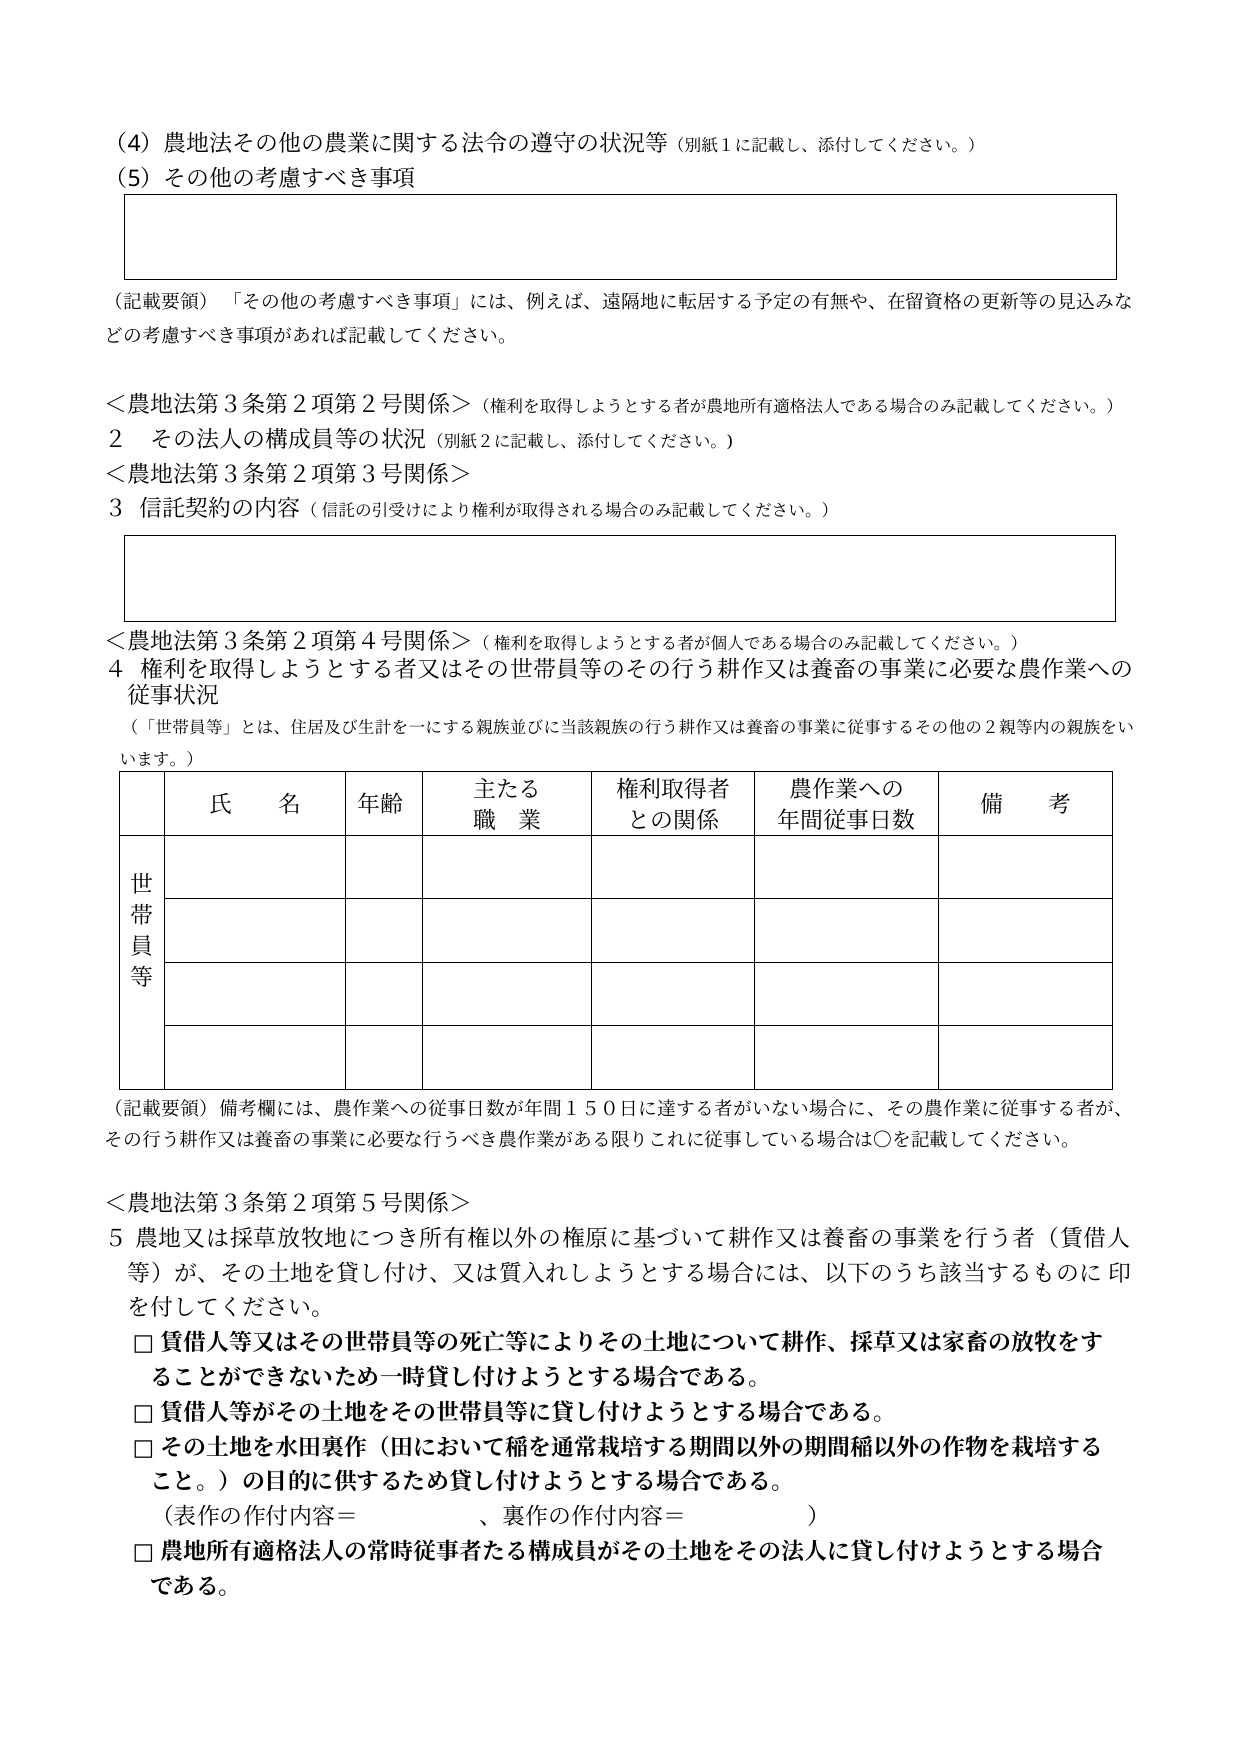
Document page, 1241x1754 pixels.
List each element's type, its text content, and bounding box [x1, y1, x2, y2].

table_cell [165, 963, 345, 1025]
table_cell [165, 899, 345, 962]
text □ 賃借人等又はその世帯員等の死亡等によりその土地について耕作、採草又は家畜の放牧をす [126, 1323, 1136, 1358]
table_cell [755, 899, 938, 962]
text □ 農地所有適格法人の常時従事者たる構成員がその土地をその法人に貸し付けようとする場合 [126, 1532, 1136, 1566]
text （4）農地法その他の農業に関する法令の遵守の状況等（別紙１に記載し、添付してください。） [104, 124, 1136, 159]
table_cell [346, 836, 422, 898]
table_cell [939, 836, 1112, 898]
text ３ 信託契約の内容（ 信託の引受けにより権利が取得される場合のみ記載してください。） [104, 489, 1136, 524]
text ４ 権利を取得しようとする者又はその世帯員等のその行う耕作又は養畜の事業に必要な農作業への従事状況 [104, 657, 1136, 709]
table_cell [165, 836, 345, 898]
text （表作の作付内容＝ 、裏作の作付内容＝ ） [104, 1497, 1136, 1532]
text （5）その他の考慮すべき事項 [104, 159, 1136, 194]
table_cell [346, 963, 422, 1025]
table_cell [755, 836, 938, 898]
text （記載要領）備考欄には、農作業への従事日数が年間１５０日に達する者がいない場合に、その農作業に従事する者が、その行う耕作又は養畜の事業に必要な行うべき農作業がある限りこれに従事している場合は〇を記載してください。 [104, 1090, 1136, 1152]
text こと。）の目的に供するため貸し付けようとする場合である。 [126, 1462, 1136, 1497]
table_cell [346, 899, 422, 962]
table_cell [346, 1026, 422, 1089]
table_cell [423, 1026, 591, 1089]
table_cell [592, 963, 754, 1025]
table_cell [423, 963, 591, 1025]
text ＜農地法第３条第２項第３号関係＞ [104, 454, 1136, 489]
text ることができないため一時貸し付けようとする場合である。 [126, 1358, 1136, 1392]
table_cell [755, 963, 938, 1025]
text （記載要領） 「その他の考慮すべき事項」には、例えば、遠隔地に転居する予定の有無や、在留資格の更新等の見込みなどの考慮すべき事項があれば記載してください。 [104, 280, 1136, 350]
table_cell [939, 1026, 1112, 1089]
table_cell [755, 1026, 938, 1089]
text □ 賃借人等がその土地をその世帯員等に貸し付けようとする場合である。 [126, 1392, 1136, 1427]
table_header 氏 名 [165, 772, 345, 835]
table_header 年齢 [346, 772, 422, 835]
text ＜農地法第３条第２項第５号関係＞ [104, 1184, 1136, 1218]
table_cell [592, 899, 754, 962]
text ５ 農地又は採草放牧地につき所有権以外の権原に基づいて耕作又は養畜の事業を行う者（賃借人等）が、その土地を貸し付け、又は質入れしようとする場合には、以下のうち該当するものに 印を付してください。 [104, 1218, 1136, 1323]
table_header 備 考 [939, 772, 1112, 835]
table_cell [939, 963, 1112, 1025]
table_header 主たる 職 業 [423, 772, 591, 835]
table_cell [592, 836, 754, 898]
text □ その土地を水田裏作（田において稲を通常栽培する期間以外の期間稲以外の作物を栽培する [126, 1427, 1136, 1462]
text である。 [126, 1566, 1136, 1601]
text （「世帯員等」とは、住居及び生計を一にする親族並びに当該親族の行う耕作又は養畜の事業に従事するその他の２親等内の親族をいいます。） [104, 709, 1136, 771]
table_cell [423, 836, 591, 898]
table_cell 世帯員等 [120, 836, 164, 1089]
table_header [125, 536, 1115, 621]
text ＜農地法第３条第２項第４号関係＞（ 権利を取得しようとする者が個人である場合のみ記載してください。） [104, 622, 1136, 657]
table_cell [939, 899, 1112, 962]
table_header [120, 772, 164, 835]
table_cell [165, 1026, 345, 1089]
table_header [125, 195, 1116, 279]
text ＜農地法第３条第２項第２号関係＞（権利を取得しようとする者が農地所有適格法人である場合のみ記載してください。） [104, 384, 1136, 419]
text ２ その法人の構成員等の状況（別紙２に記載し、添付してください。) [104, 419, 1136, 454]
table_header 権利取得者 との関係 [592, 772, 754, 835]
table_header 農作業への 年間従事日数 [755, 772, 938, 835]
table_cell [423, 899, 591, 962]
table_cell [592, 1026, 754, 1089]
